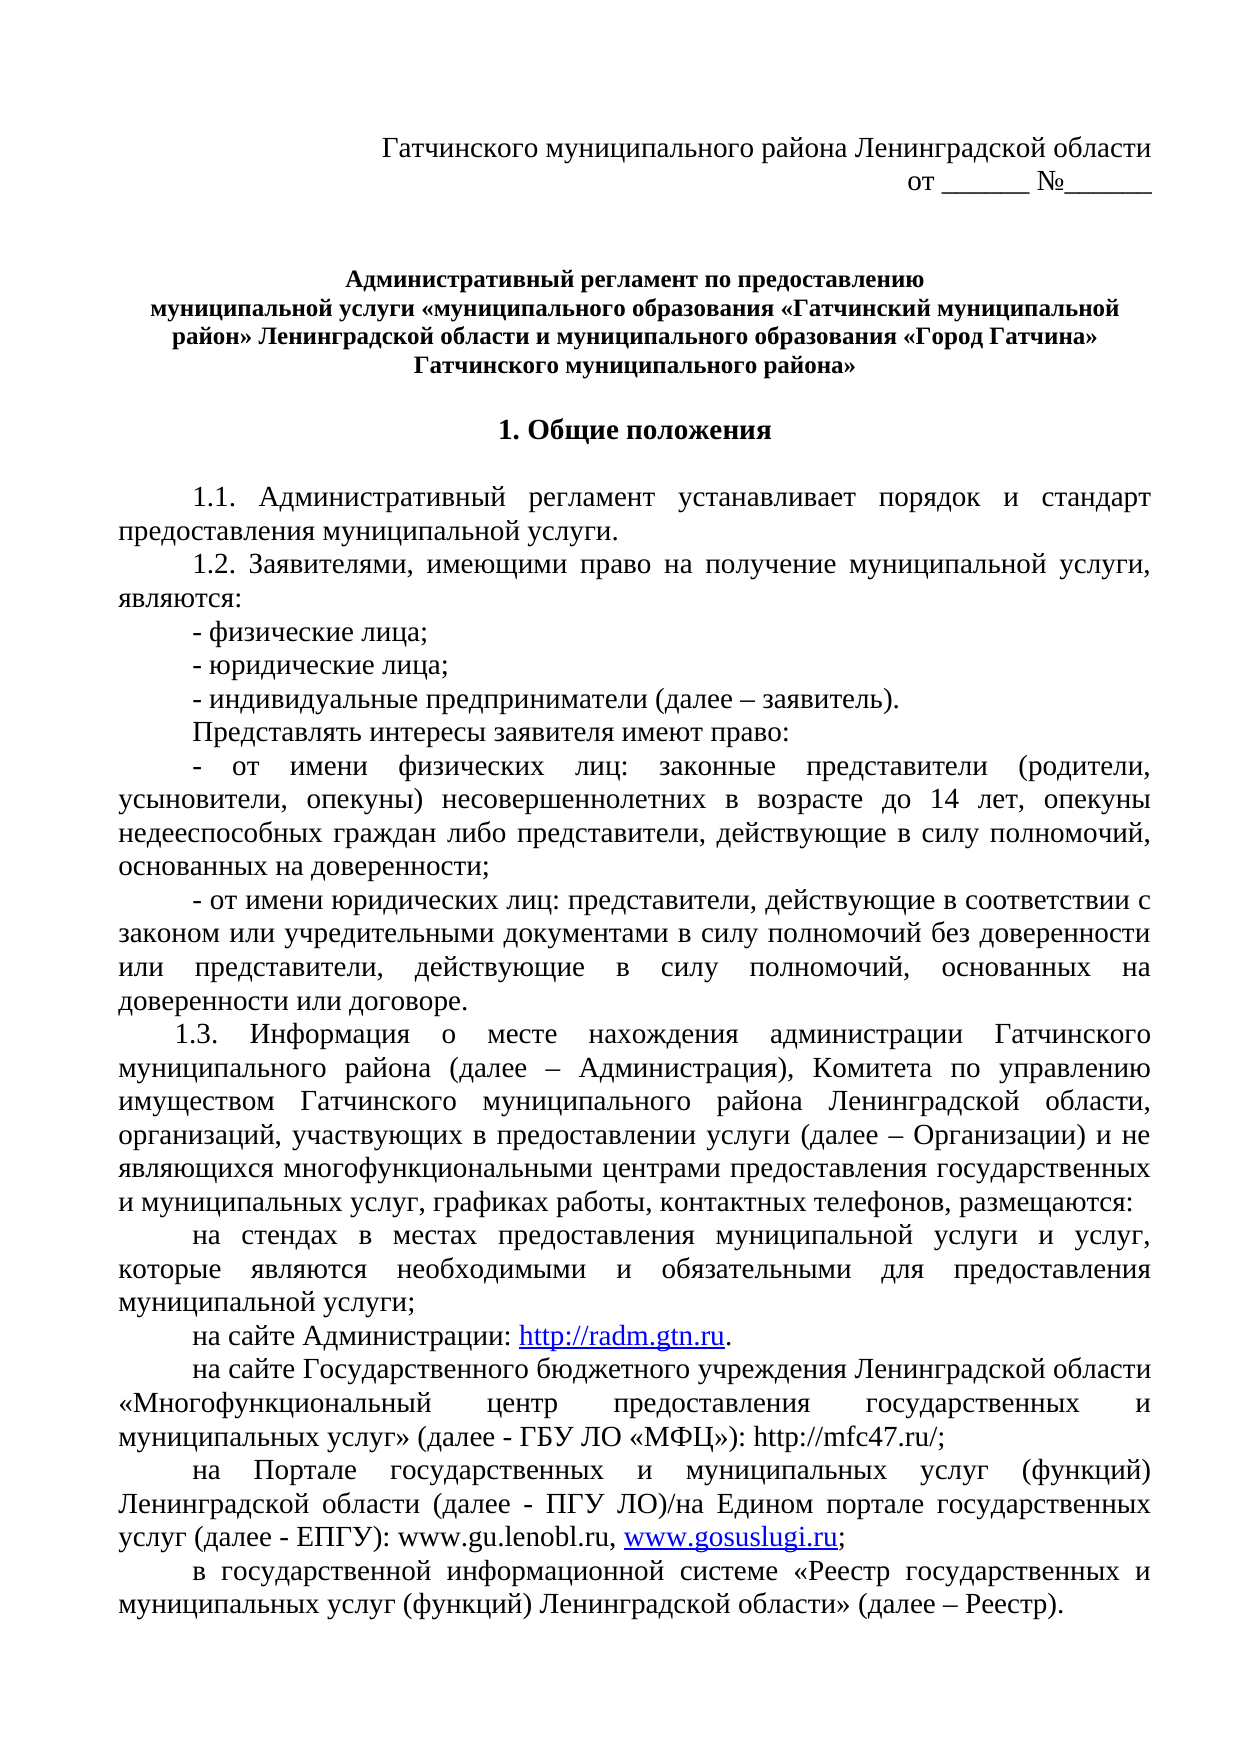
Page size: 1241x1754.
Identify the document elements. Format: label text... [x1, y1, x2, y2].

text 1.3. Информация о месте нахождения администрации Гатчинского муниципального района (далее – Администрация), Комитета по управлению имуществом Гатчинского муниципального района Ленинградской области, организаций, участвующих в предоставлении услуги (далее – Организации) и не являющихся многофункциональными центрами предоставления государственных и муниципальных услуг, графиках работы, контактных телефонов, размещаются: [118, 1016, 1152, 1217]
text на сайте Государственного бюджетного учреждения Ленинградской области «Многофункциональный центр предоставления государственных и муниципальных услуг» (далее - ГБУ ЛО «МФЦ»): http://mfc47.ru/; [118, 1352, 1152, 1452]
text на стендах в местах предоставления муниципальной услуги и услуг, которые являются необходимыми и обязательными для предоставления муниципальной услуги; [118, 1217, 1152, 1318]
text Представлять интересы заявителя имеют право: [118, 714, 1152, 748]
text 1.1. Административный регламент устанавливает порядок и стандарт предоставления муниципальной услуги. [118, 479, 1152, 547]
text - от имени юридических лиц: представители, действующие в соответствии с законом или учредительными документами в силу полномочий без доверенности или представители, действующие в силу полномочий, основанных на доверенности или договоре. [118, 882, 1152, 1016]
text - юридические лица; [118, 647, 1152, 681]
text - индивидуальные предприниматели (далее – заявитель). [118, 681, 1152, 714]
title от ______ №______ [118, 163, 1152, 197]
text на сайте Администрации: http://radm.gtn.ru. [118, 1318, 1152, 1352]
text Административный регламент по предоставлению [118, 264, 1152, 293]
text - от имени физических лиц: законные представители (родители, усыновители, опекуны) несовершеннолетних в возрасте до 14 лет, опекуны недееспособных граждан либо представители, действующие в силу полномочий, основанных на доверенности; [118, 748, 1152, 882]
text муниципальной услуги «муниципального образования «Гатчинский муниципальной район» Ленинградской области и муниципального образования «Город Гатчина» Гатчинского муниципального района» [118, 293, 1152, 379]
text на Портале государственных и муниципальных услуг (функций) Ленинградской области (далее - ПГУ ЛО)/на Едином портале государственных услуг (далее - ЕПГУ): www.gu.lenobl.ru, www.gosuslugi.ru; [118, 1452, 1152, 1553]
title Гатчинского муниципального района Ленинградской области [118, 130, 1152, 163]
text - физические лица; [118, 614, 1152, 647]
text в государственной информационной системе «Реестр государственных и муниципальных услуг (функций) Ленинградской области» (далее – Реестр). [118, 1553, 1152, 1620]
text 1.2. Заявителями, имеющими право на получение муниципальной услуги, являются: [118, 547, 1152, 614]
text 1. Общие положения [118, 412, 1152, 446]
